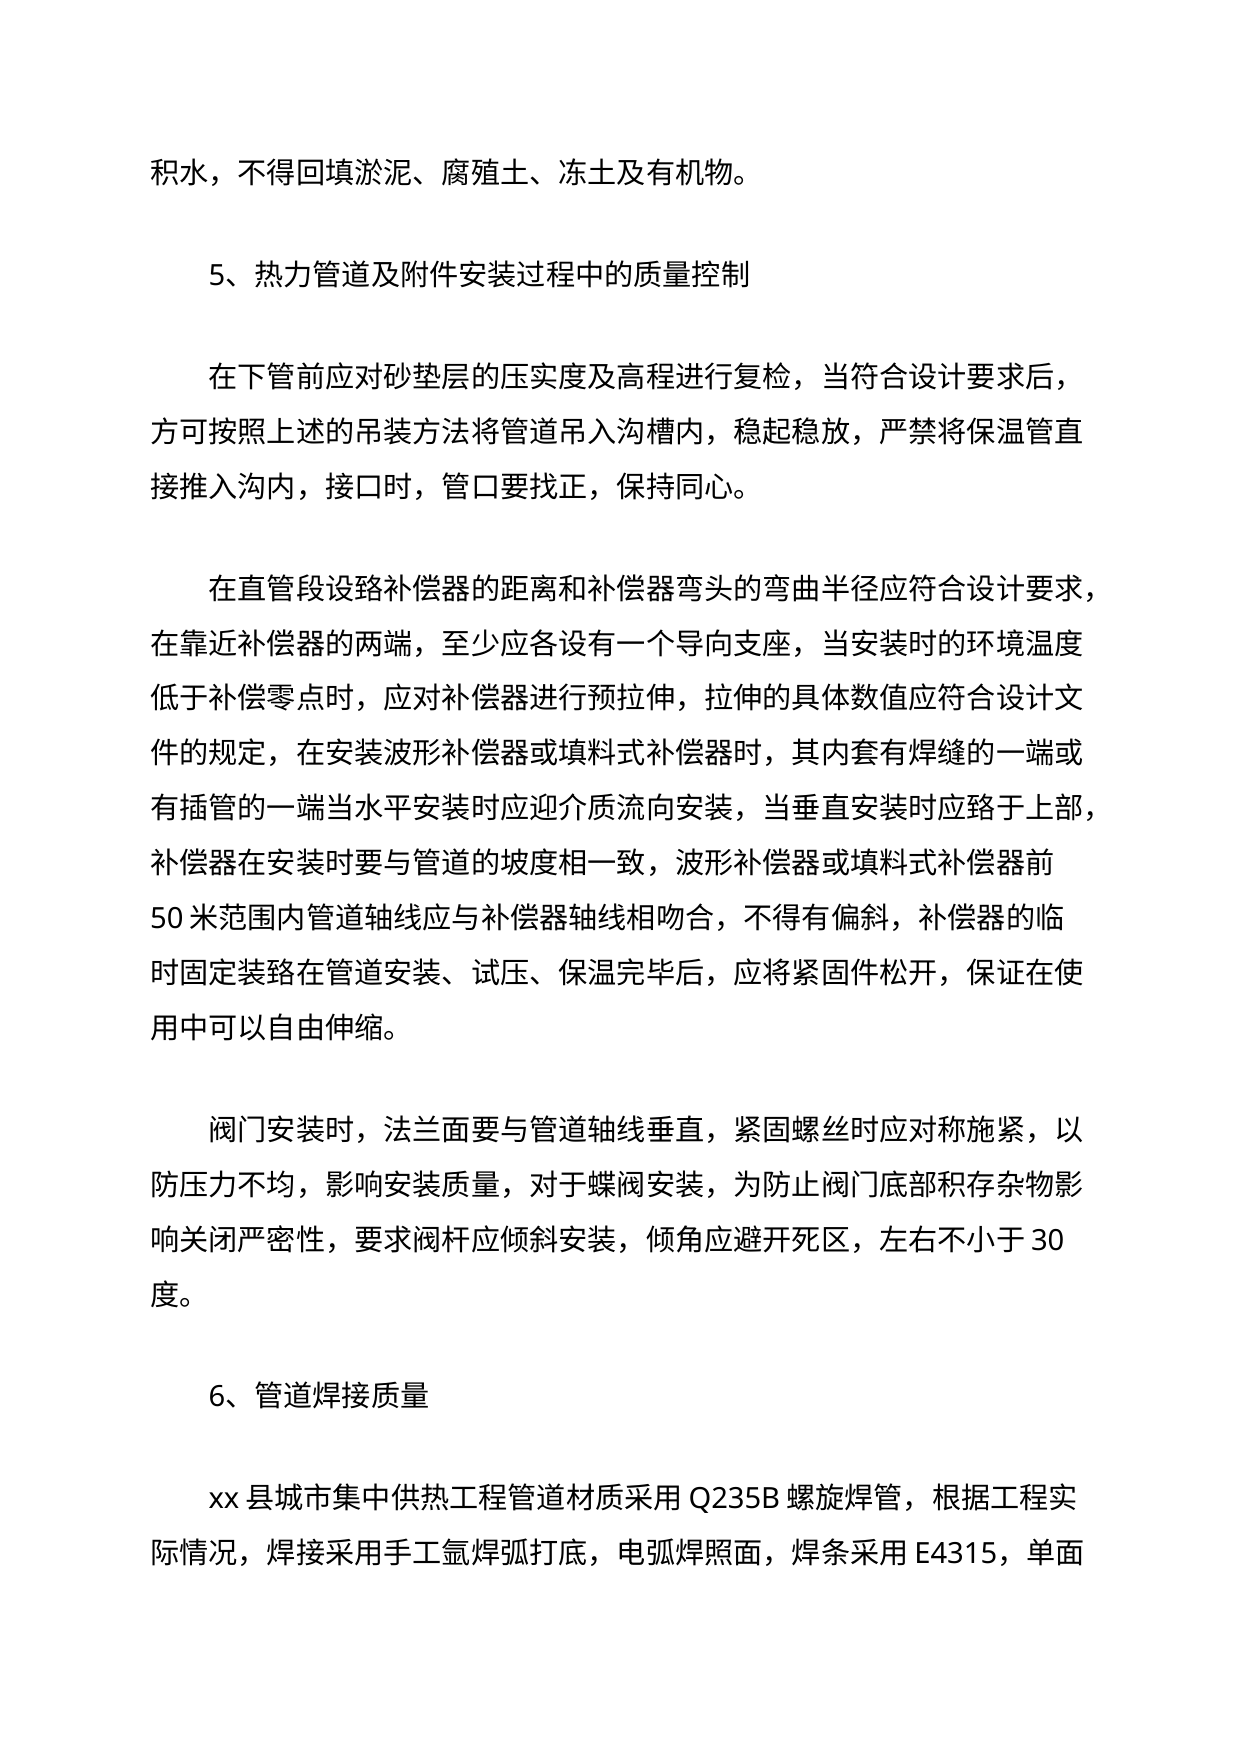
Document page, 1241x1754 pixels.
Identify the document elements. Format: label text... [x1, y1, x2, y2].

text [150, 150, 1090, 192]
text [150, 1475, 1090, 1572]
text 在下管前应对砂垫层的压实度及高程进行复检，当符合设计要求后，方可按照上述的吊装方法将管道吊入沟槽内，稳起稳放，严禁将保温管直接推入沟内，接口时，管口要找正，保持同心。 [150, 354, 1090, 506]
text 5、热力管道及附件安装过程中的质量控制 [150, 252, 1090, 294]
text 阀门安装时，法兰面要与管道轴线垂直，紧固螺丝时应对称施紧，以防压力不均，影响安装质量，对于蝶阀安装，为防止阀门底部积存杂物影响关闭严密性，要求阀杆应倾斜安装，倾角应避开死区，左右不小于30度。 [150, 1106, 1090, 1313]
text 在直管段设臵补偿器的距离和补偿器弯头的弯曲半径应符合设计要求，在靠近补偿器的两端，至少应各设有一个导向支座，当安装时的环境温度低于补偿零点时，应对补偿器进行预拉伸，拉伸的具体数值应符合设计文件的规定，在安装波形补偿器或填料式补偿器时，其内套有焊缝的一端或有插管的一端当水平安装时应迎介质流向安装，当垂直安装时应臵于上部，补偿器在安装时要与管道的坡度相一致，波形补偿器或填料式补偿器前50米范围内管道轴线应与补偿器轴线相吻合，不得有偏斜，补偿器的临时固定装臵在管道安装、试压、保温完毕后，应将紧固件松开，保证在使用中可以自由伸缩。 [150, 565, 1090, 1047]
text 6、管道焊接质量 [150, 1373, 1090, 1415]
